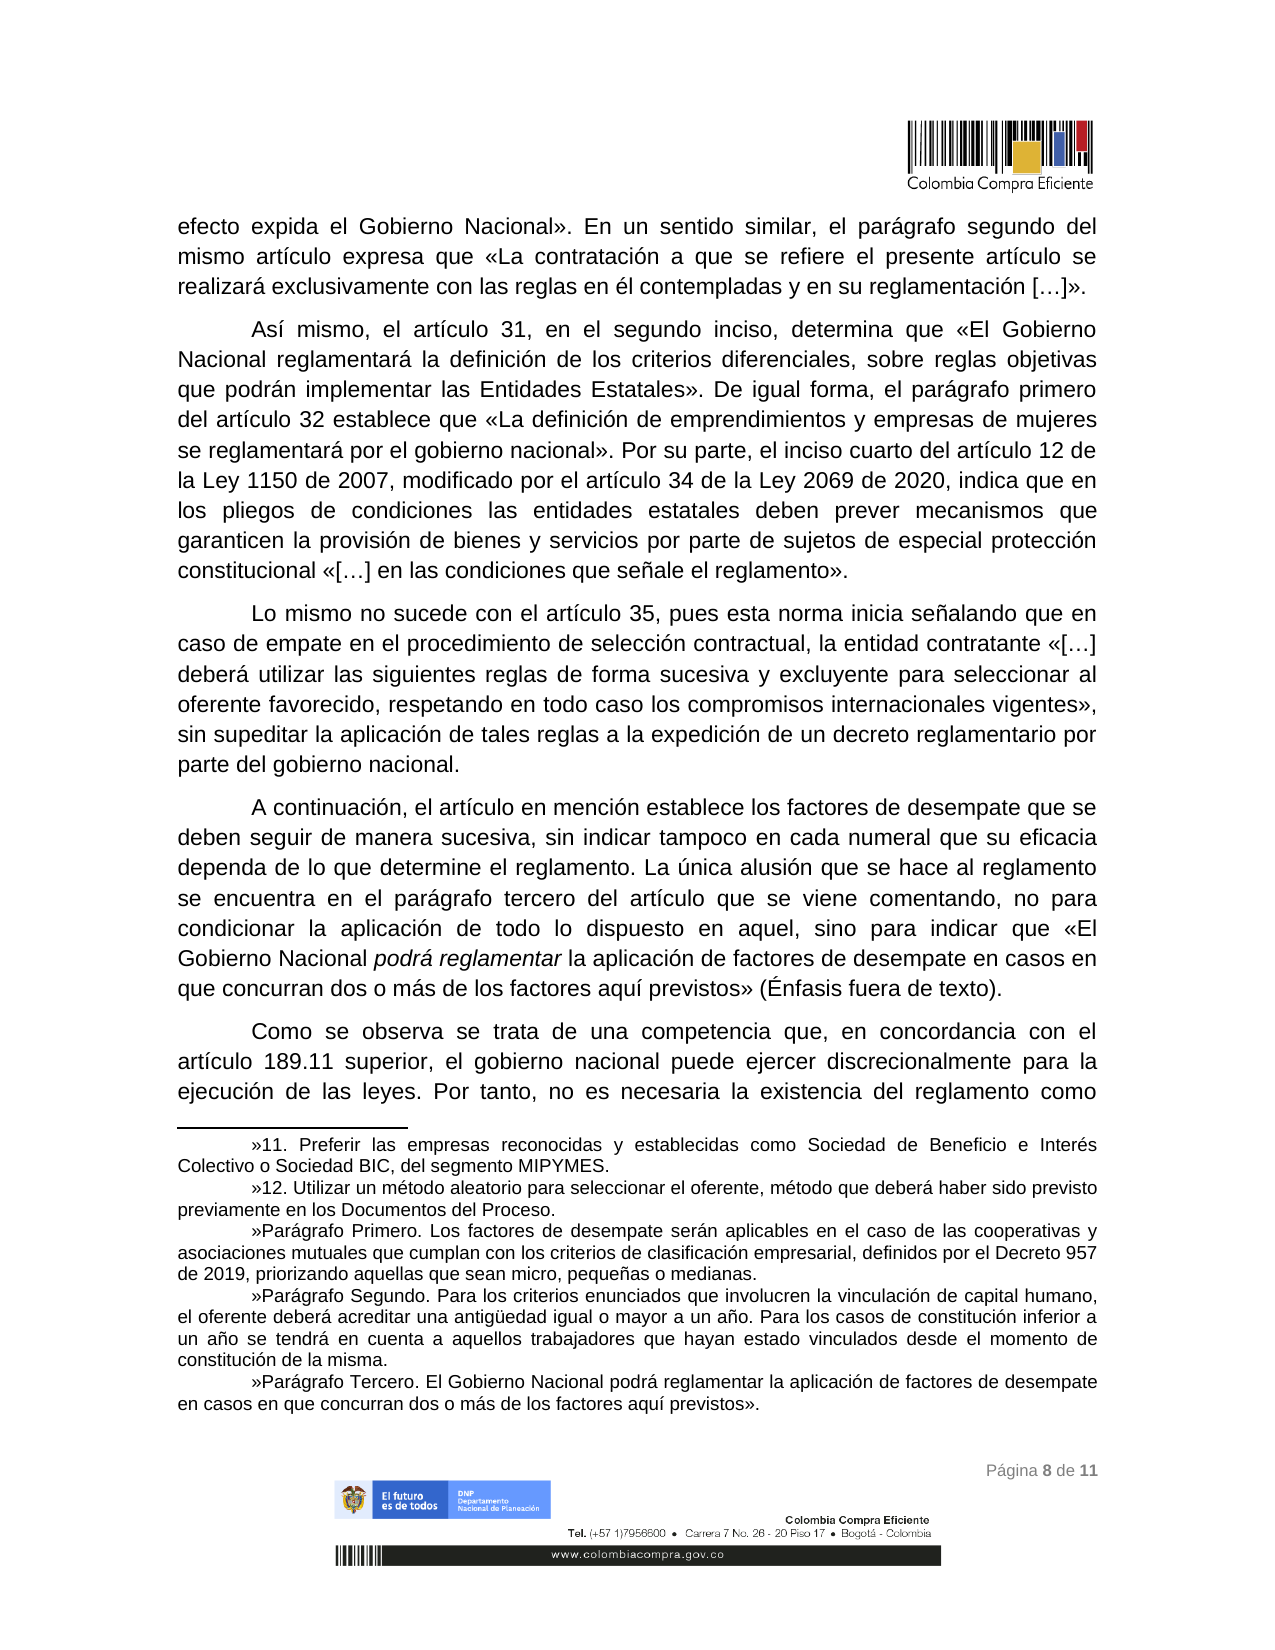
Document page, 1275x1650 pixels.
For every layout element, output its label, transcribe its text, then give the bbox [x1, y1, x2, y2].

picture [899, 114, 1099, 196]
text Por ejemplo, en lo que a las compras públicas se refiere, el parágrafo primero del artículo 30, que alude a la participación de mipymes en procedimientos de mínima cuantía, establece que «Las particularidades del procedimiento aquí previsto, así como la posibilidad que tengan las entidades de realizar estas adquisiciones a mipymes o establecimientos que correspondan a la definición de "gran almacén" señalada por la Superintendencia de Industria y Comercio, se determinarán en el reglamento que para el efecto expida el Gobierno Nacional». En un sentido similar, el parágrafo segundo del mismo artículo expresa que «La contratación a que se refiere el presente artículo se realizará exclusivamente con las reglas en él contempladas y en su reglamentación […]». [177, 213, 1098, 299]
text A continuación, el artículo en mención establece los factores de desempate que se deben seguir de manera sucesiva, sin indicar tampoco en cada numeral que su eficacia dependa de lo que determine el reglamento. La única alusión que se hace al reglamento se encuentra en el parágrafo tercero del artículo que se viene comentando, no para condicionar la aplicación de todo lo dispuesto en aquel, sino para indicar que «El Gobierno Nacional podrá reglamentar la aplicación de factores de desempate en casos en que concurran dos o más de los factores aquí previstos» (Énfasis fuera de texto). [177, 794, 1098, 1001]
text Como se observa se trata de una competencia que, en concordancia con el artículo 189.11 superior, el gobierno nacional puede ejercer discrecionalmente para la ejecución de las leyes. Por tanto, no es necesaria la existencia del reglamento como presupuesto necesario para aplicar el artículo 35 de la Ley 2069 de 2020. De este modo, se concluye que los factores de desempate del artículo citado son exigibles desde la fecha de su promulgación, es decir, deben tenerse en cuenta en los procesos de selección que se inicien después del 31 de diciembre de 2020. [177, 1018, 1098, 1104]
text Lo mismo no sucede con el artículo 35, pues esta norma inicia señalando que en caso de empate en el procedimiento de selección contractual, la entidad contratante «[…] deberá utilizar las siguientes reglas de forma sucesiva y excluyente para seleccionar al oferente favorecido, respetando en todo caso los compromisos internacionales vigentes», sin supeditar la aplicación de tales reglas a la expedición de un decreto reglamentario por parte del gobierno nacional. [177, 600, 1098, 777]
picture [334, 1480, 942, 1566]
text Así mismo, el artículo 31, en el segundo inciso, determina que «El Gobierno Nacional reglamentará la definición de los criterios diferenciales, sobre reglas objetivas que podrán implementar las Entidades Estatales». De igual forma, el parágrafo primero del artículo 32 establece que «La definición de emprendimientos y empresas de mujeres se reglamentará por el gobierno nacional». Por su parte, el inciso cuarto del artículo 12 de la Ley 1150 de 2007, modificado por el artículo 34 de la Ley 2069 de 2020, indica que en los pliegos de condiciones las entidades estatales deben prever mecanismos que garanticen la provisión de bienes y servicios por parte de sujetos de especial protección constitucional «[…] en las condiciones que señale el reglamento». [177, 316, 1098, 584]
